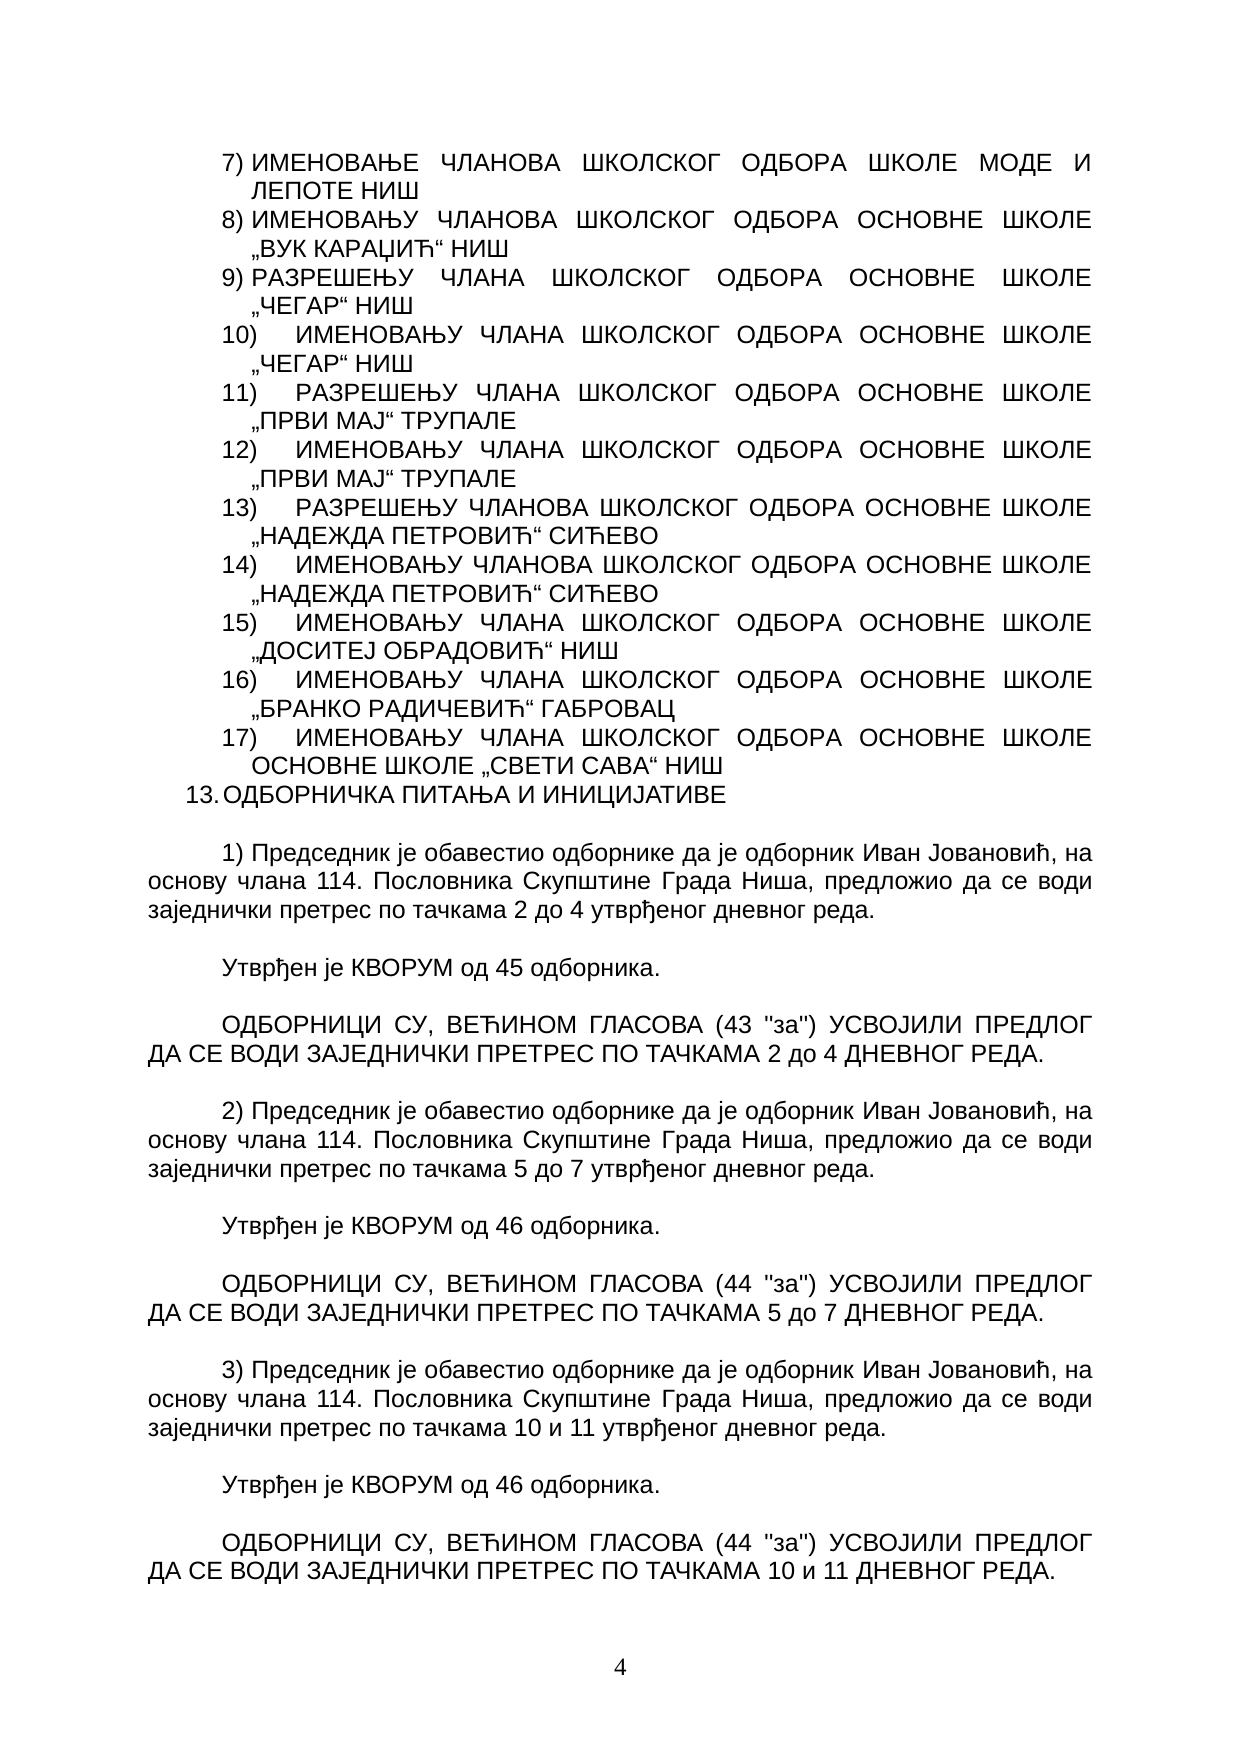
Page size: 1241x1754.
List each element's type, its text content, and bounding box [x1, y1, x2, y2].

text 2) Председник је обавестио одборнике да је одборник Иван Јовановић, на основу члана 114. Пословника Скупштине Града Ниша, предложио да се води заједнички претрес по тачкама 5 до 7 утврђеног дневног реда. [148, 1096, 1093, 1183]
text Утврђен је КВОРУМ од 46 одборника. [148, 1470, 1093, 1499]
list ИМЕНОВАЊУ ЧЛАНОВА ШКОЛСКОГ ОДБОРА ОСНОВНЕ ШКОЛЕ „НАДЕЖДА ПЕТРОВИЋ“ СИЋЕВО [221, 550, 1093, 608]
text Утврђен је КВОРУМ од 45 одборника. [148, 953, 1093, 981]
list ОДБОРНИЧКА ПИТАЊА И ИНИЦИЈАТИВЕ [185, 780, 1093, 809]
text ОДБОРНИЦИ СУ, ВЕЋИНОМ ГЛАСОВА (44 ''за'') УСВОЈИЛИ ПРЕДЛОГ ДА СЕ ВОДИ ЗАЈЕДНИЧКИ ПРЕТРЕС ПО ТАЧКАМА 10 и 11 ДНЕВНОГ РЕДА. [148, 1528, 1093, 1585]
text 3) Председник је обавестио одборнике да је одборник Иван Јовановић, на основу члана 114. Пословника Скупштине Града Ниша, предложио да се води заједнички претрес по тачкама 10 и 11 утврђеног дневног реда. [148, 1355, 1093, 1441]
list ИМЕНОВАЊЕ ЧЛАНОВА ШКОЛСКОГ ОДБОРА ШКОЛЕ МОДЕ И ЛЕПОТЕ НИШ [221, 148, 1093, 205]
text Утврђен је КВОРУМ од 46 одборника. [148, 1211, 1093, 1240]
list РАЗРЕШЕЊУ ЧЛАНОВА ШКОЛСКОГ ОДБОРА ОСНОВНЕ ШКОЛЕ „НАДЕЖДА ПЕТРОВИЋ“ СИЋЕВО [221, 493, 1093, 550]
list ИМЕНОВАЊУ ЧЛАНОВА ШКОЛСКОГ ОДБОРА ОСНОВНЕ ШКОЛЕ „ВУК КАРАЏИЋ“ НИШ [221, 205, 1093, 263]
list ИМЕНОВАЊУ ЧЛАНА ШКОЛСКОГ ОДБОРА ОСНОВНЕ ШКОЛЕ „ЧЕГАР“ НИШ [221, 320, 1093, 378]
text ОДБОРНИЦИ СУ, ВЕЋИНОМ ГЛАСОВА (43 ''за'') УСВОЈИЛИ ПРЕДЛОГ ДА СЕ ВОДИ ЗАЈЕДНИЧКИ ПРЕТРЕС ПО ТАЧКАМА 2 до 4 ДНЕВНОГ РЕДА. [148, 1010, 1093, 1068]
list ИМЕНОВАЊУ ЧЛАНА ШКОЛСКОГ ОДБОРА ОСНОВНЕ ШКОЛЕ ОСНОВНЕ ШКОЛЕ „СВЕТИ САВА“ НИШ [221, 723, 1093, 780]
list ИМЕНОВАЊУ ЧЛАНА ШКОЛСКОГ ОДБОРА ОСНОВНЕ ШКОЛЕ „БРАНКО РАДИЧЕВИЋ“ ГАБРОВАЦ [221, 665, 1093, 723]
text ОДБОРНИЦИ СУ, ВЕЋИНОМ ГЛАСОВА (44 ''за'') УСВОЈИЛИ ПРЕДЛОГ ДА СЕ ВОДИ ЗАЈЕДНИЧКИ ПРЕТРЕС ПО ТАЧКАМА 5 до 7 ДНЕВНОГ РЕДА. [148, 1269, 1093, 1326]
list РАЗРЕШЕЊУ ЧЛАНА ШКОЛСКОГ ОДБОРА ОСНОВНЕ ШКОЛЕ „ПРВИ МАЈ“ ТРУПАЛЕ [221, 378, 1093, 435]
list ИМЕНОВАЊУ ЧЛАНА ШКОЛСКОГ ОДБОРА ОСНОВНЕ ШКОЛЕ „ДОСИТЕЈ ОБРАДОВИЋ“ НИШ [221, 608, 1093, 665]
list РАЗРЕШЕЊУ ЧЛАНА ШКОЛСКОГ ОДБОРА ОСНОВНЕ ШКОЛЕ „ЧЕГАР“ НИШ [221, 263, 1093, 320]
list ИМЕНОВАЊУ ЧЛАНА ШКОЛСКОГ ОДБОРА ОСНОВНЕ ШКОЛЕ „ПРВИ МАЈ“ ТРУПАЛЕ [221, 435, 1093, 493]
text 1) Председник је обавестио одборнике да је одборник Иван Јовановић, на основу члана 114. Пословника Скупштине Града Ниша, предложио да се води заједнички претрес по тачкама 2 до 4 утврђеног дневног реда. [148, 838, 1093, 924]
